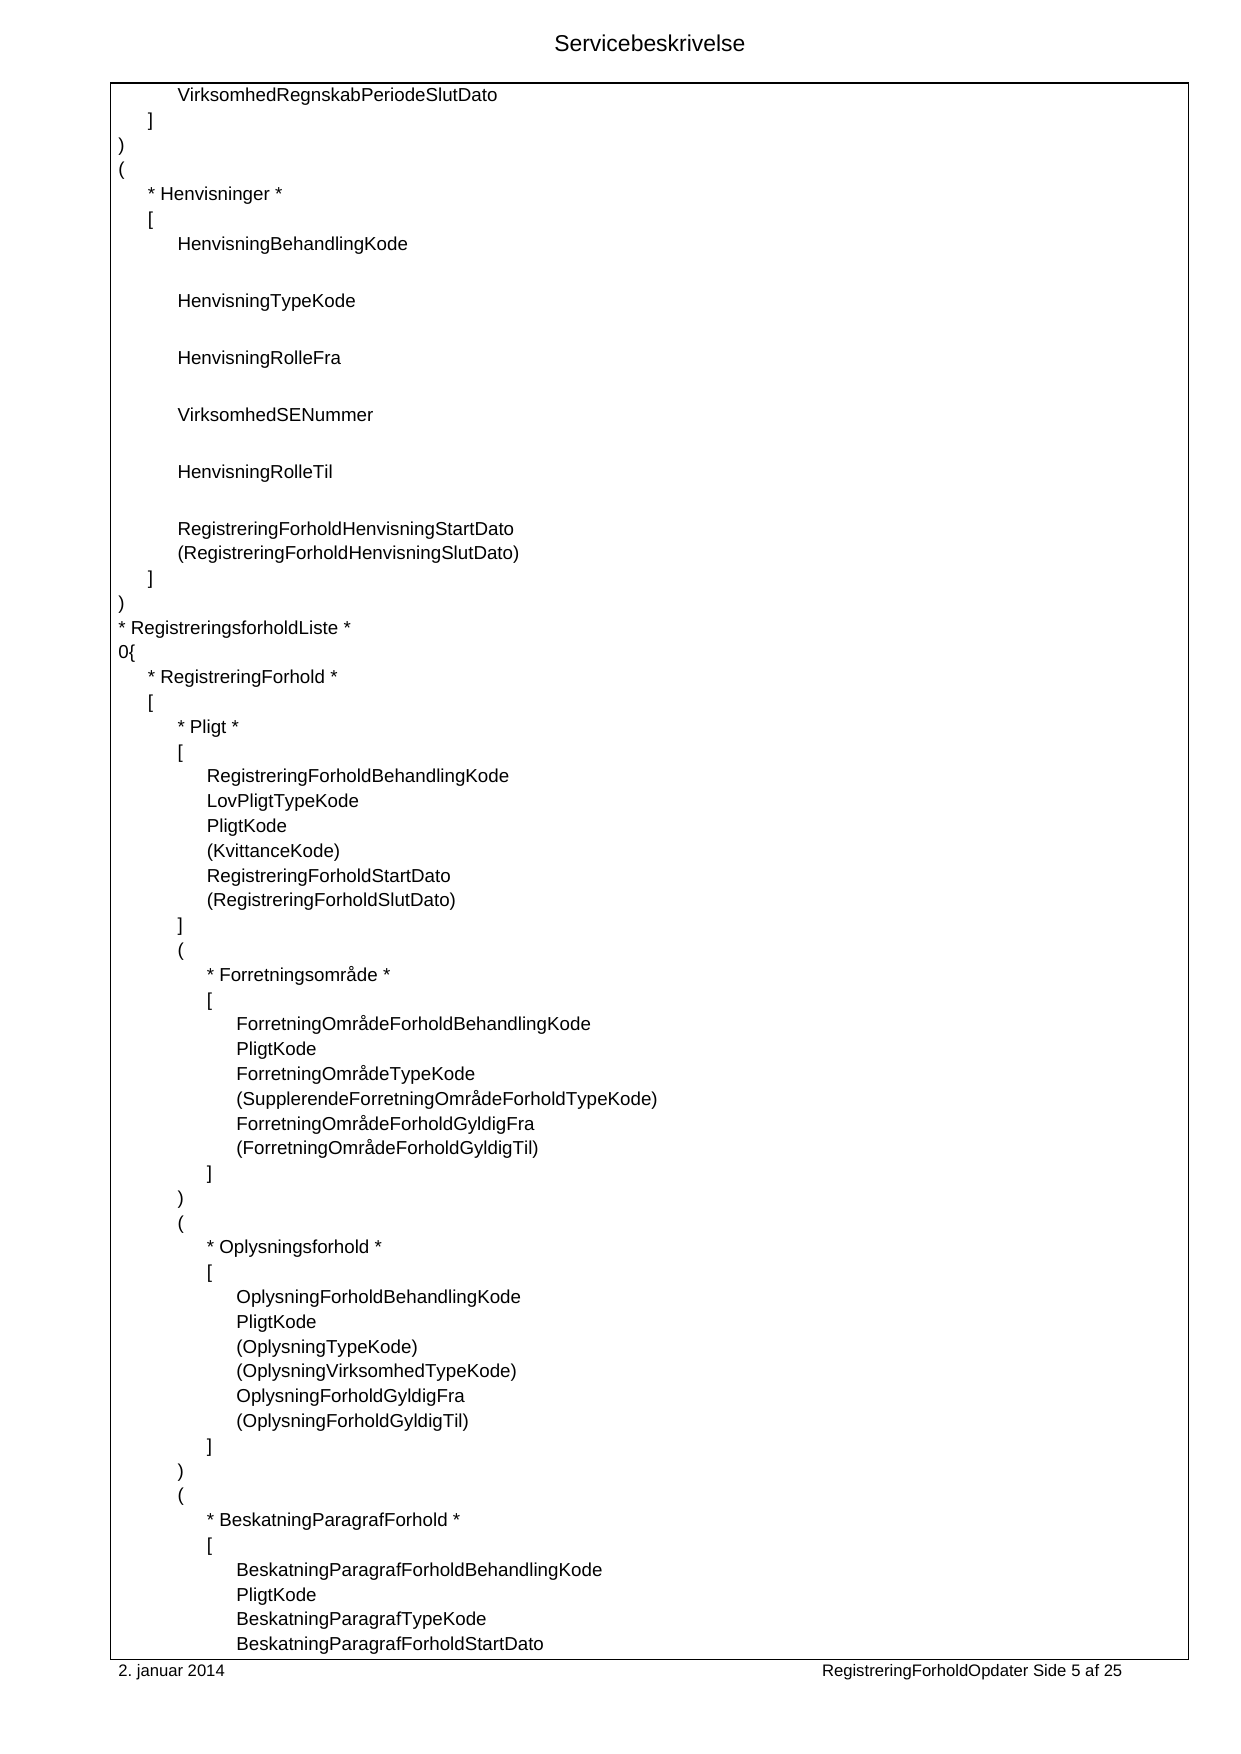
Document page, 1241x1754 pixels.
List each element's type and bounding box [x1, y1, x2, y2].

table_cell [111, 84, 1188, 1658]
